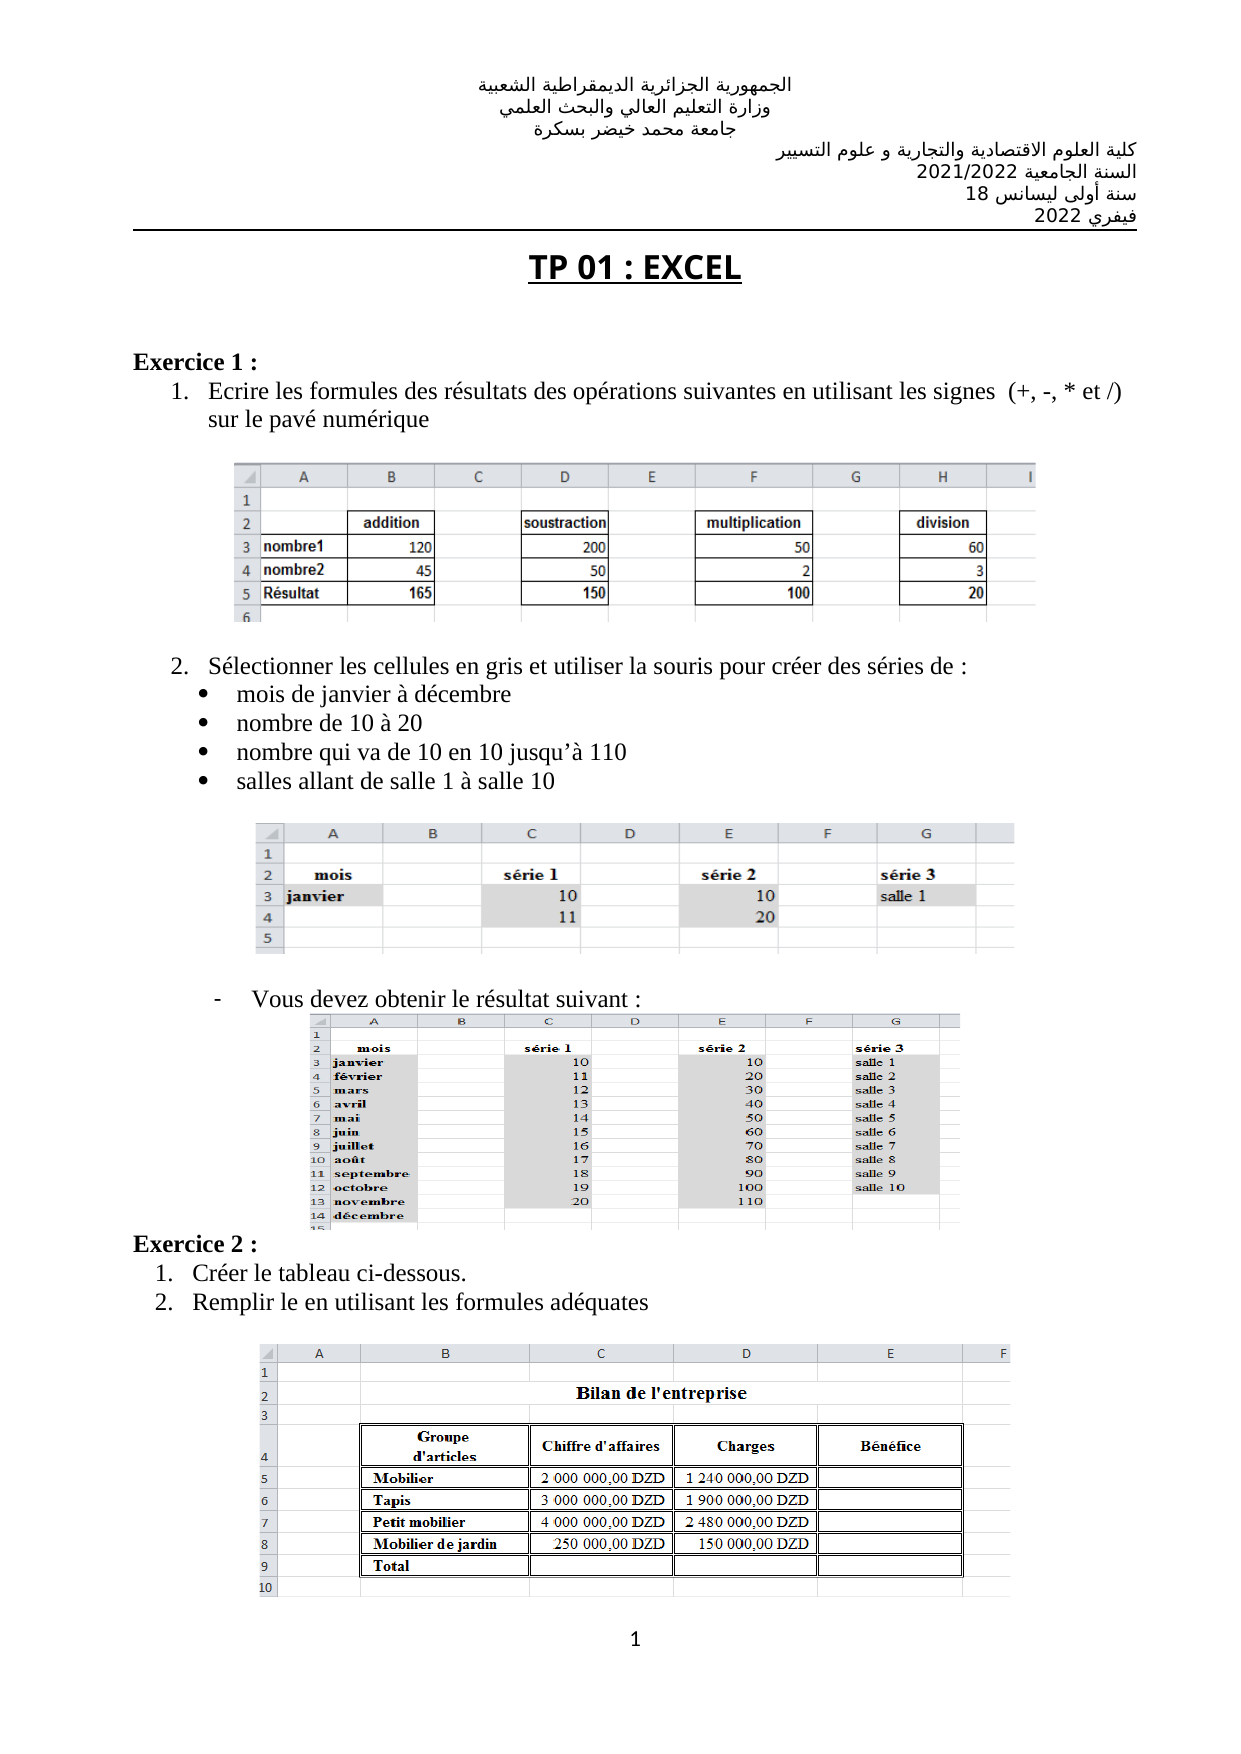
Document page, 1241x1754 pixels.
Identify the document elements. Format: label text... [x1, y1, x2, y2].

list Ecrire les formules des résultats des opérations suivantes en utilisant les signes (+, -, * et /) sur le pavé numérique [170, 376, 1137, 433]
list Sélectionner les cellules en gris et utiliser la souris pour créer des séries de : [170, 651, 1137, 679]
list nombre de 10 à 20 [199, 708, 1137, 737]
text كلية العلوم الاقتصادية والتجارية و علوم التسيير السنة الجامعية 2021/2022 [133, 139, 1137, 183]
text الجمهورية الجزائرية الديمقراطية الشعبية [133, 74, 1137, 96]
picture [255, 823, 1015, 954]
list Remplir le en utilisant les formules adéquates [154, 1287, 1137, 1316]
list nombre qui va de 10 en 10 jusqu’à 110 [199, 737, 1137, 766]
picture [234, 462, 1036, 622]
text جامعة محمد خيضر بسكرة [133, 118, 1137, 139]
text TP 01 : EXCEL [133, 244, 1137, 289]
list Créer le tableau ci-dessous. [154, 1258, 1137, 1287]
text وزارة التعليم العالي والبحث العلمي [133, 96, 1137, 118]
text Exercice 1 : [133, 347, 1137, 376]
text Exercice 2 : [133, 1229, 1137, 1258]
picture [259, 1344, 1011, 1597]
list salles allant de salle 1 à salle 10 [199, 766, 1137, 794]
list mois de janvier à décembre [199, 679, 1137, 708]
text سنة أولى ليسانس 18 فيفري 2022 [133, 183, 1137, 229]
picture [309, 1013, 961, 1230]
list Vous devez obtenir le résultat suivant : [213, 983, 1137, 1013]
